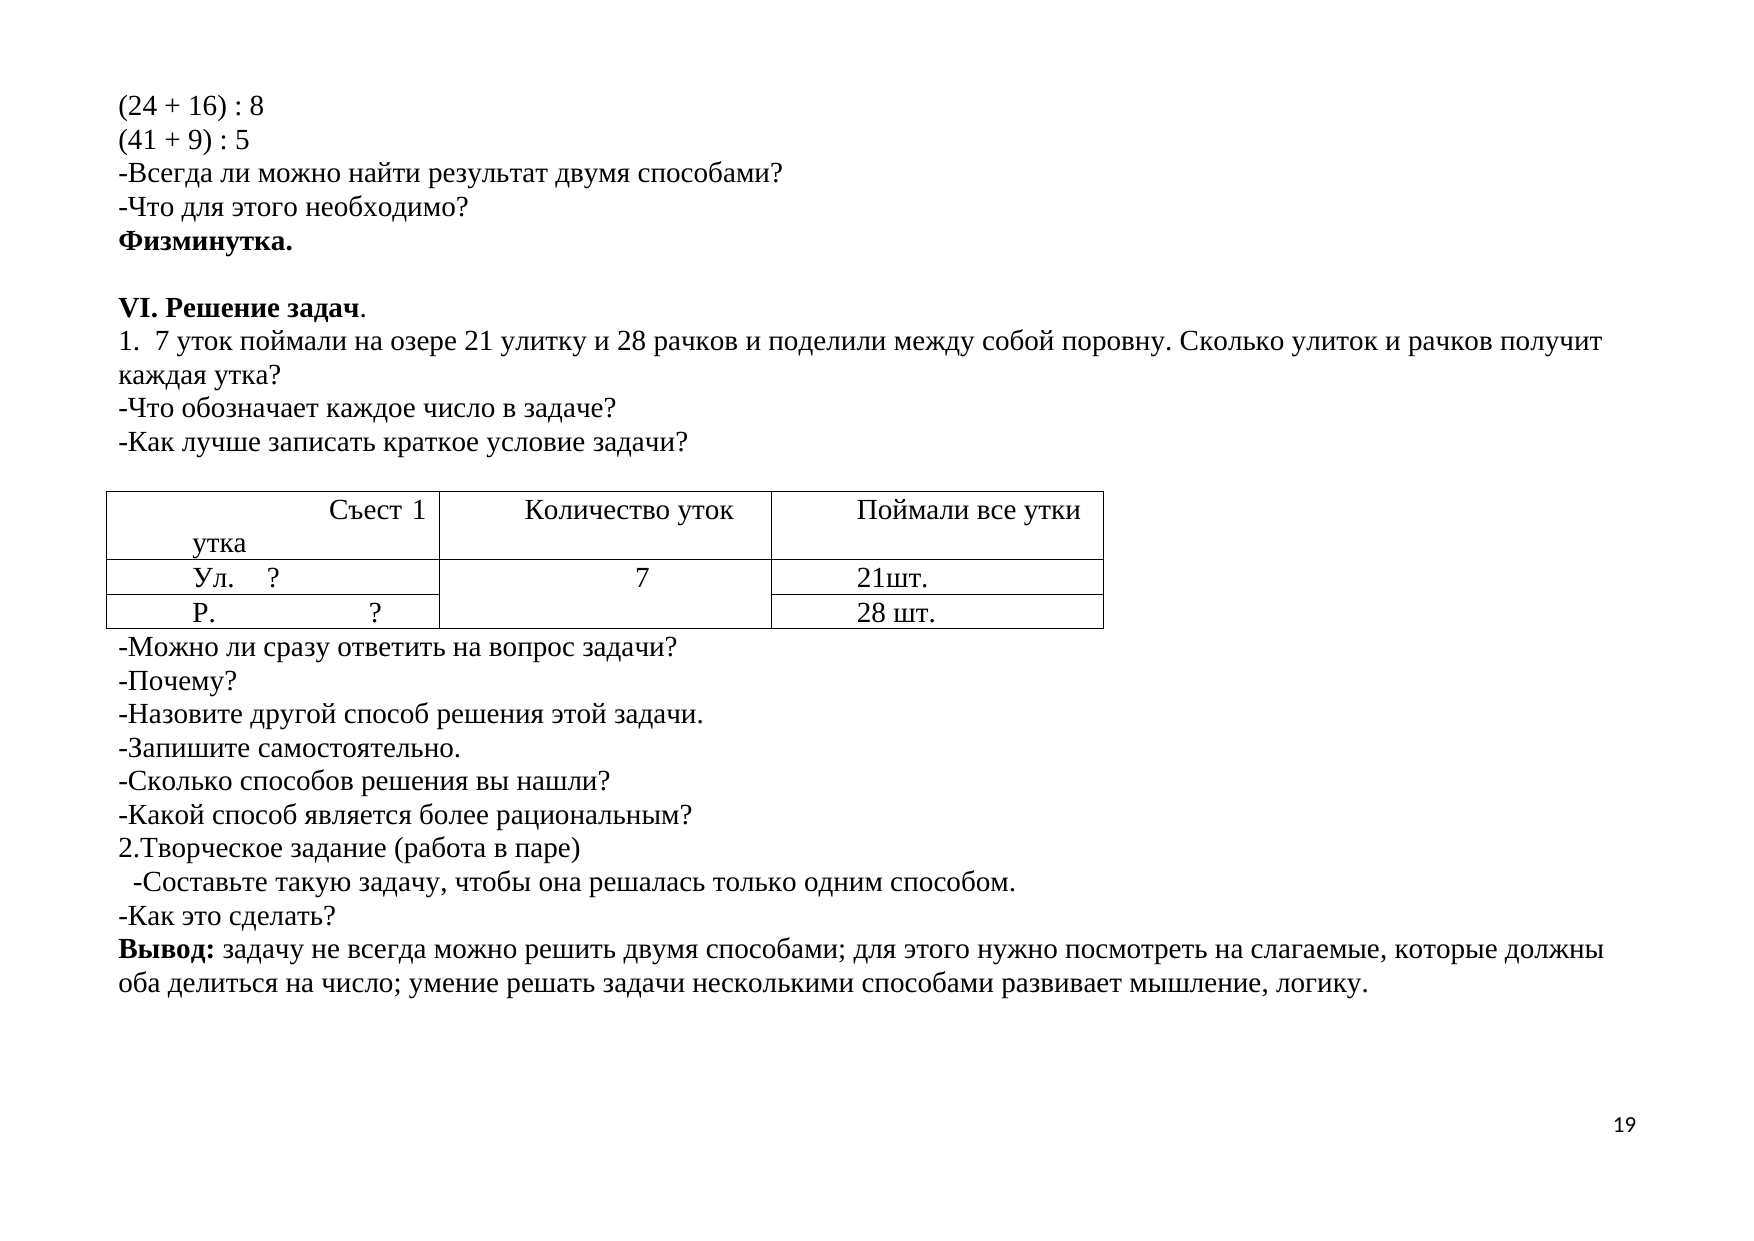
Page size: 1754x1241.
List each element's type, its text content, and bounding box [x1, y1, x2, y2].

table_header Количество уток [440, 492, 771, 559]
text -Можно ли сразу ответить на вопрос задачи? [118, 629, 1636, 663]
text -Запишите самостоятельно. [118, 730, 1636, 763]
table_cell 21шт. [772, 560, 1103, 594]
text 1. 7 уток поймали на озере 21 улитку и 28 рачков и поделили между собой поровну. Сколько улиток и рачков получит каждая утка? [118, 323, 1636, 390]
text (41 + 9) : 5 [118, 122, 1636, 156]
text -Сколько способов решения вы нашли? [118, 763, 1636, 797]
table_cell 7 [440, 560, 771, 628]
text -Почему? [118, 663, 1636, 696]
text -Составьте такую задачу, чтобы она решалась только одним способом. [118, 864, 1636, 898]
text -Назовите другой способ решения этой задачи. [118, 696, 1636, 730]
text -Как это сделать? [118, 898, 1636, 931]
text -Что обозначает каждое число в задаче? [118, 390, 1636, 424]
text -Как лучше записать краткое условие задачи? [118, 424, 1636, 457]
text -Какой способ является более рациональным? [118, 797, 1636, 831]
table_header Поймали все утки [772, 492, 1103, 559]
text Физминутка. [118, 223, 1636, 256]
table_header Съест 1 утка [107, 492, 439, 559]
text 2.Творческое задание (работа в паре) [118, 831, 1636, 864]
text -Что для этого необходимо? [118, 189, 1636, 223]
table_cell 28 шт. [772, 595, 1103, 628]
table_cell Р. ? [107, 595, 439, 628]
table_cell Ул. ? [107, 560, 439, 594]
text -Всегда ли можно найти результат двумя способами? [118, 156, 1636, 189]
text (24 + 16) : 8 [118, 88, 1636, 122]
text VI. Решение задач. [118, 290, 1636, 323]
text Вывод: задачу не всегда можно решить двумя способами; для этого нужно посмотреть на слагаемые, которые должны оба делиться на число; умение решать задачи несколькими способами развивает мышление, логику. [118, 931, 1636, 998]
